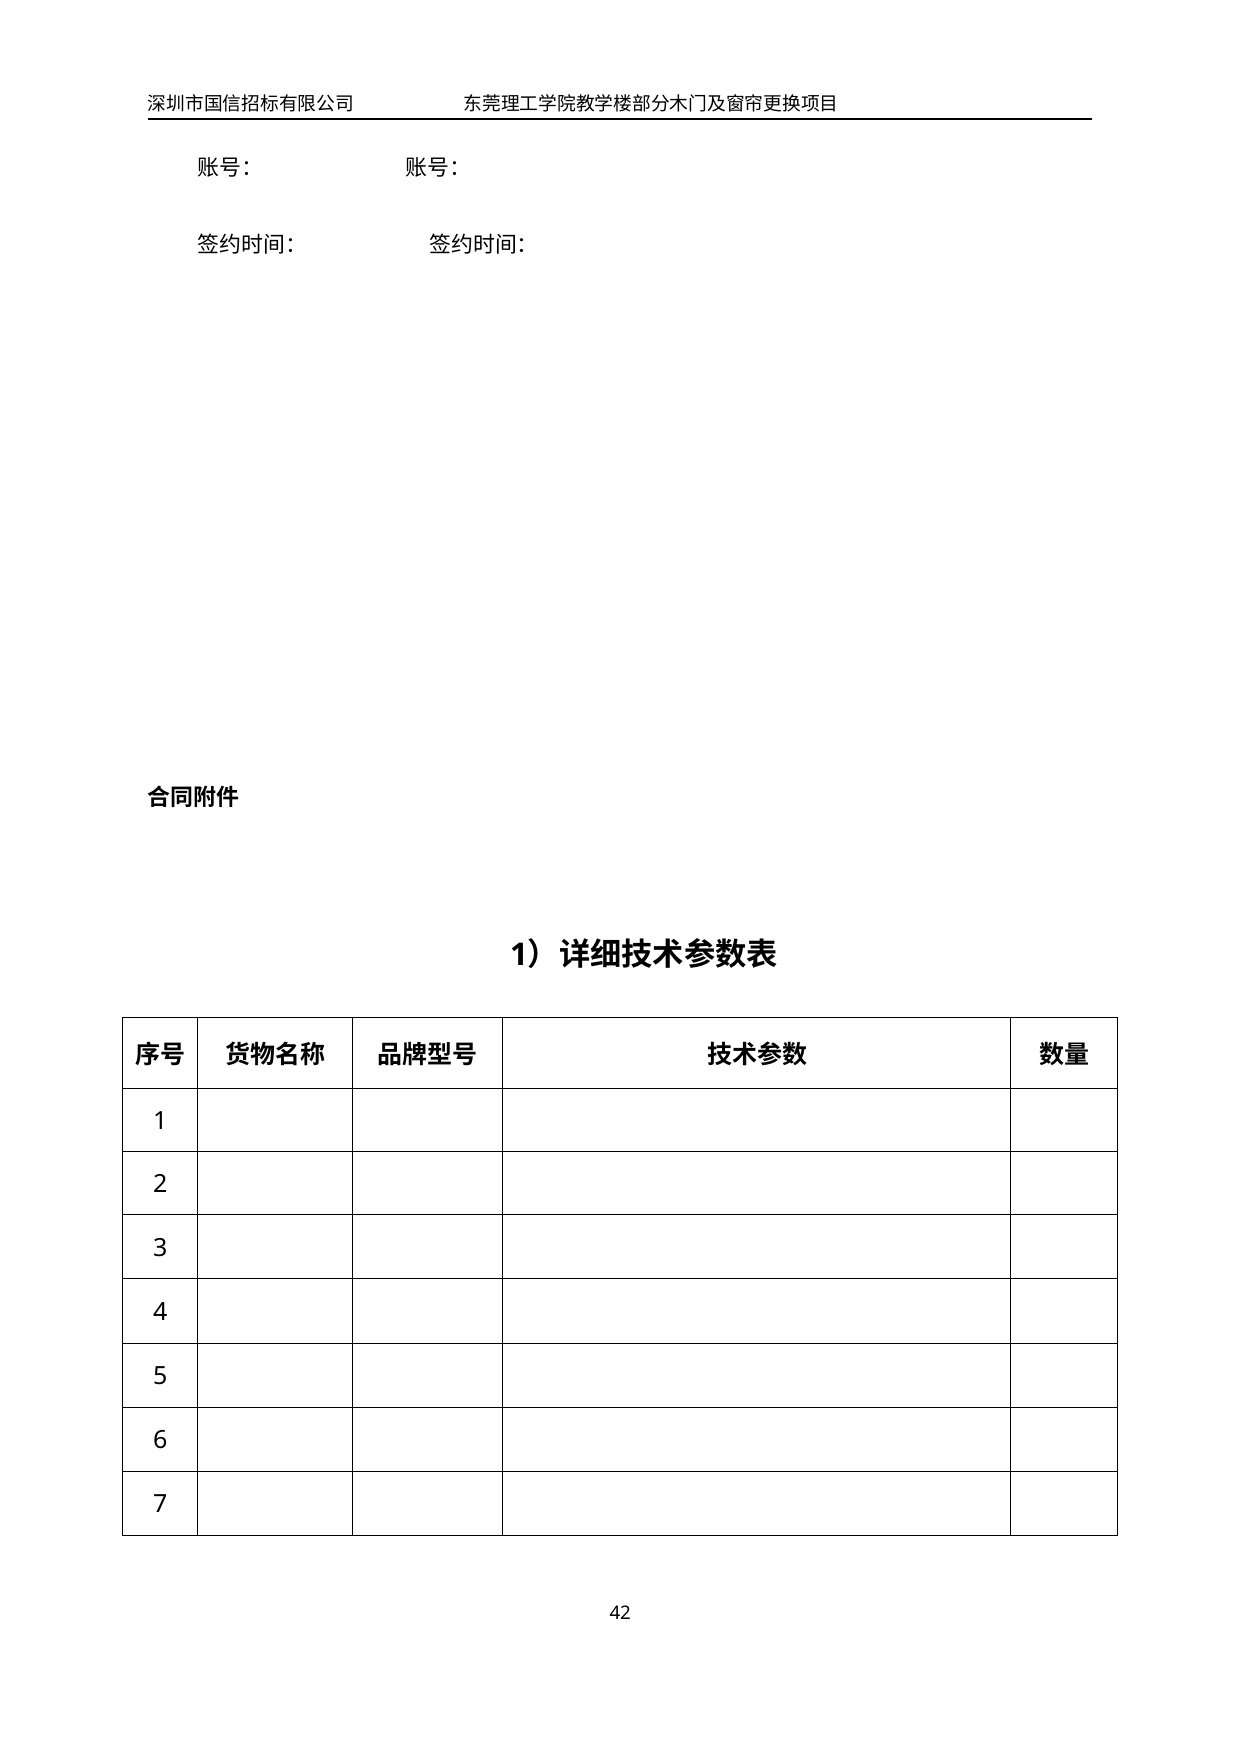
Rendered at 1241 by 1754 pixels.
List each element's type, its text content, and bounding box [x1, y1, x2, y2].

table_cell [198, 1344, 352, 1407]
table_header 技术参数 [503, 1018, 1010, 1087]
table_cell [503, 1472, 1010, 1535]
table_cell [1011, 1279, 1117, 1342]
table_cell [353, 1152, 502, 1214]
table_cell [353, 1279, 502, 1342]
table_header 序号 [123, 1018, 197, 1087]
table_cell [503, 1089, 1010, 1151]
table_cell 5 [123, 1344, 197, 1407]
table_cell 2 [123, 1152, 197, 1214]
table_cell [353, 1089, 502, 1151]
table_cell [353, 1344, 502, 1407]
table_header 数量 [1011, 1018, 1117, 1087]
table_cell [198, 1279, 352, 1342]
text 签约时间： 签约时间： [148, 227, 1092, 258]
table_cell [503, 1344, 1010, 1407]
table_cell [1011, 1408, 1117, 1471]
table_cell 3 [123, 1215, 197, 1278]
table_header 品牌型号 [353, 1018, 502, 1087]
table_cell 4 [123, 1279, 197, 1342]
table_cell [503, 1279, 1010, 1342]
table_cell [503, 1215, 1010, 1278]
table_cell [353, 1472, 502, 1535]
table_cell [1011, 1152, 1117, 1214]
table_cell [198, 1089, 352, 1151]
table_cell [198, 1408, 352, 1471]
table_cell [198, 1152, 352, 1214]
table_cell [1011, 1089, 1117, 1151]
text 1）详细技术参数表 [148, 929, 1092, 974]
text 账号： 账号： [148, 150, 1092, 182]
table_cell 7 [123, 1472, 197, 1535]
table_cell [503, 1408, 1010, 1471]
table_header 货物名称 [198, 1018, 352, 1087]
table_cell [353, 1215, 502, 1278]
text 合同附件 [148, 779, 1092, 812]
table_cell [1011, 1472, 1117, 1535]
table_cell 1 [123, 1089, 197, 1151]
table_cell 6 [123, 1408, 197, 1471]
table_cell [1011, 1215, 1117, 1278]
table_cell [198, 1215, 352, 1278]
table_cell [353, 1408, 502, 1471]
table_cell [503, 1152, 1010, 1214]
table_cell [198, 1472, 352, 1535]
table_cell [1011, 1344, 1117, 1407]
